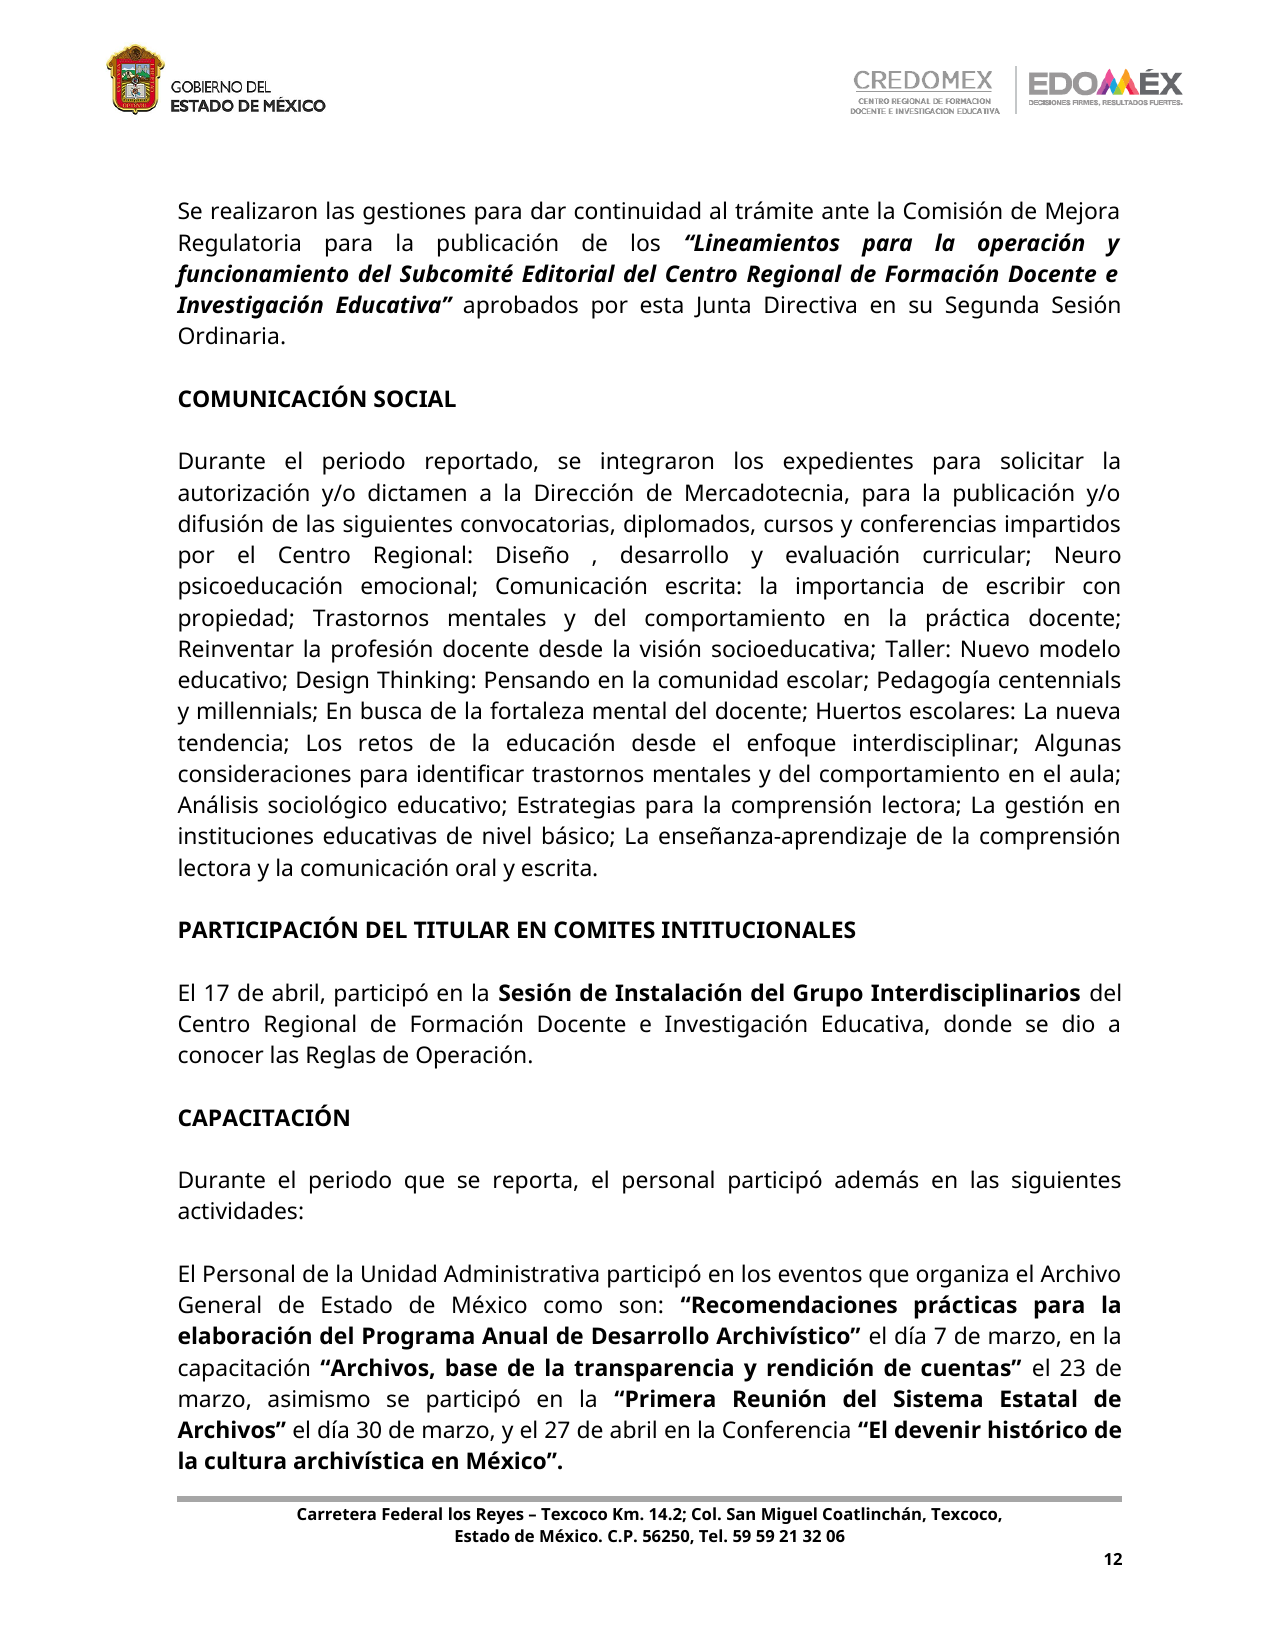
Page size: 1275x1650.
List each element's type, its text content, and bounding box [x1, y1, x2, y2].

picture [103, 42, 1185, 133]
text El Personal de la Unidad Administrativa participó en los eventos que organiza el Archivo General de Estado de México como son: “Recomendaciones prácticas para la elaboración del Programa Anual de Desarrollo Archivístico” el día 7 de marzo, en la capacitación “Archivos, base de la transparencia y rendición de cuentas” el 23 de marzo, asimismo se participó en la “Primera Reunión del Sistema Estatal de Archivos” el día 30 de marzo, y el 27 de abril en la Conferencia “El devenir histórico de la cultura archivística en México”. [177, 1258, 1122, 1477]
text Se realizaron las gestiones para dar continuidad al trámite ante la Comisión de Mejora Regulatoria para la publicación de los “Lineamientos para la operación y funcionamiento del Subcomité Editorial del Centro Regional de Formación Docente e Investigación Educativa” aprobados por esta Junta Directiva en su Segunda Sesión Ordinaria. [177, 195, 1122, 352]
text Durante el periodo reportado, se integraron los expedientes para solicitar la autorización y/o dictamen a la Dirección de Mercadotecnia, para la publicación y/o difusión de las siguientes convocatorias, diplomados, cursos y conferencias impartidos por el Centro Regional: Diseño , desarrollo y evaluación curricular; Neuro psicoeducación emocional; Comunicación escrita: la importancia de escribir con propiedad; Trastornos mentales y del comportamiento en la práctica docente; Reinventar la profesión docente desde la visión socioeducativa; Taller: Nuevo modelo educativo; Design Thinking: Pensando en la comunidad escolar; Pedagogía centennials y millennials; En busca de la fortaleza mental del docente; Huertos escolares: La nueva tendencia; Los retos de la educación desde el enfoque interdisciplinar; Algunas consideraciones para identificar trastornos mentales y del comportamiento en el aula; Análisis sociológico educativo; Estrategias para la comprensión lectora; La gestión en instituciones educativas de nivel básico; La enseñanza-aprendizaje de la comprensión lectora y la comunicación oral y escrita. [177, 445, 1122, 883]
text COMUNICACIÓN SOCIAL [177, 383, 1122, 414]
text PARTICIPACIÓN DEL TITULAR EN COMITES INTITUCIONALES [177, 914, 1122, 945]
text Durante el periodo que se reporta, el personal participó además en las siguientes actividades: [177, 1164, 1122, 1227]
text CAPACITACIÓN [177, 1102, 1122, 1133]
text El 17 de abril, participó en la Sesión de Instalación del Grupo Interdisciplinarios del Centro Regional de Formación Docente e Investigación Educativa, donde se dio a conocer las Reglas de Operación. [177, 977, 1122, 1070]
